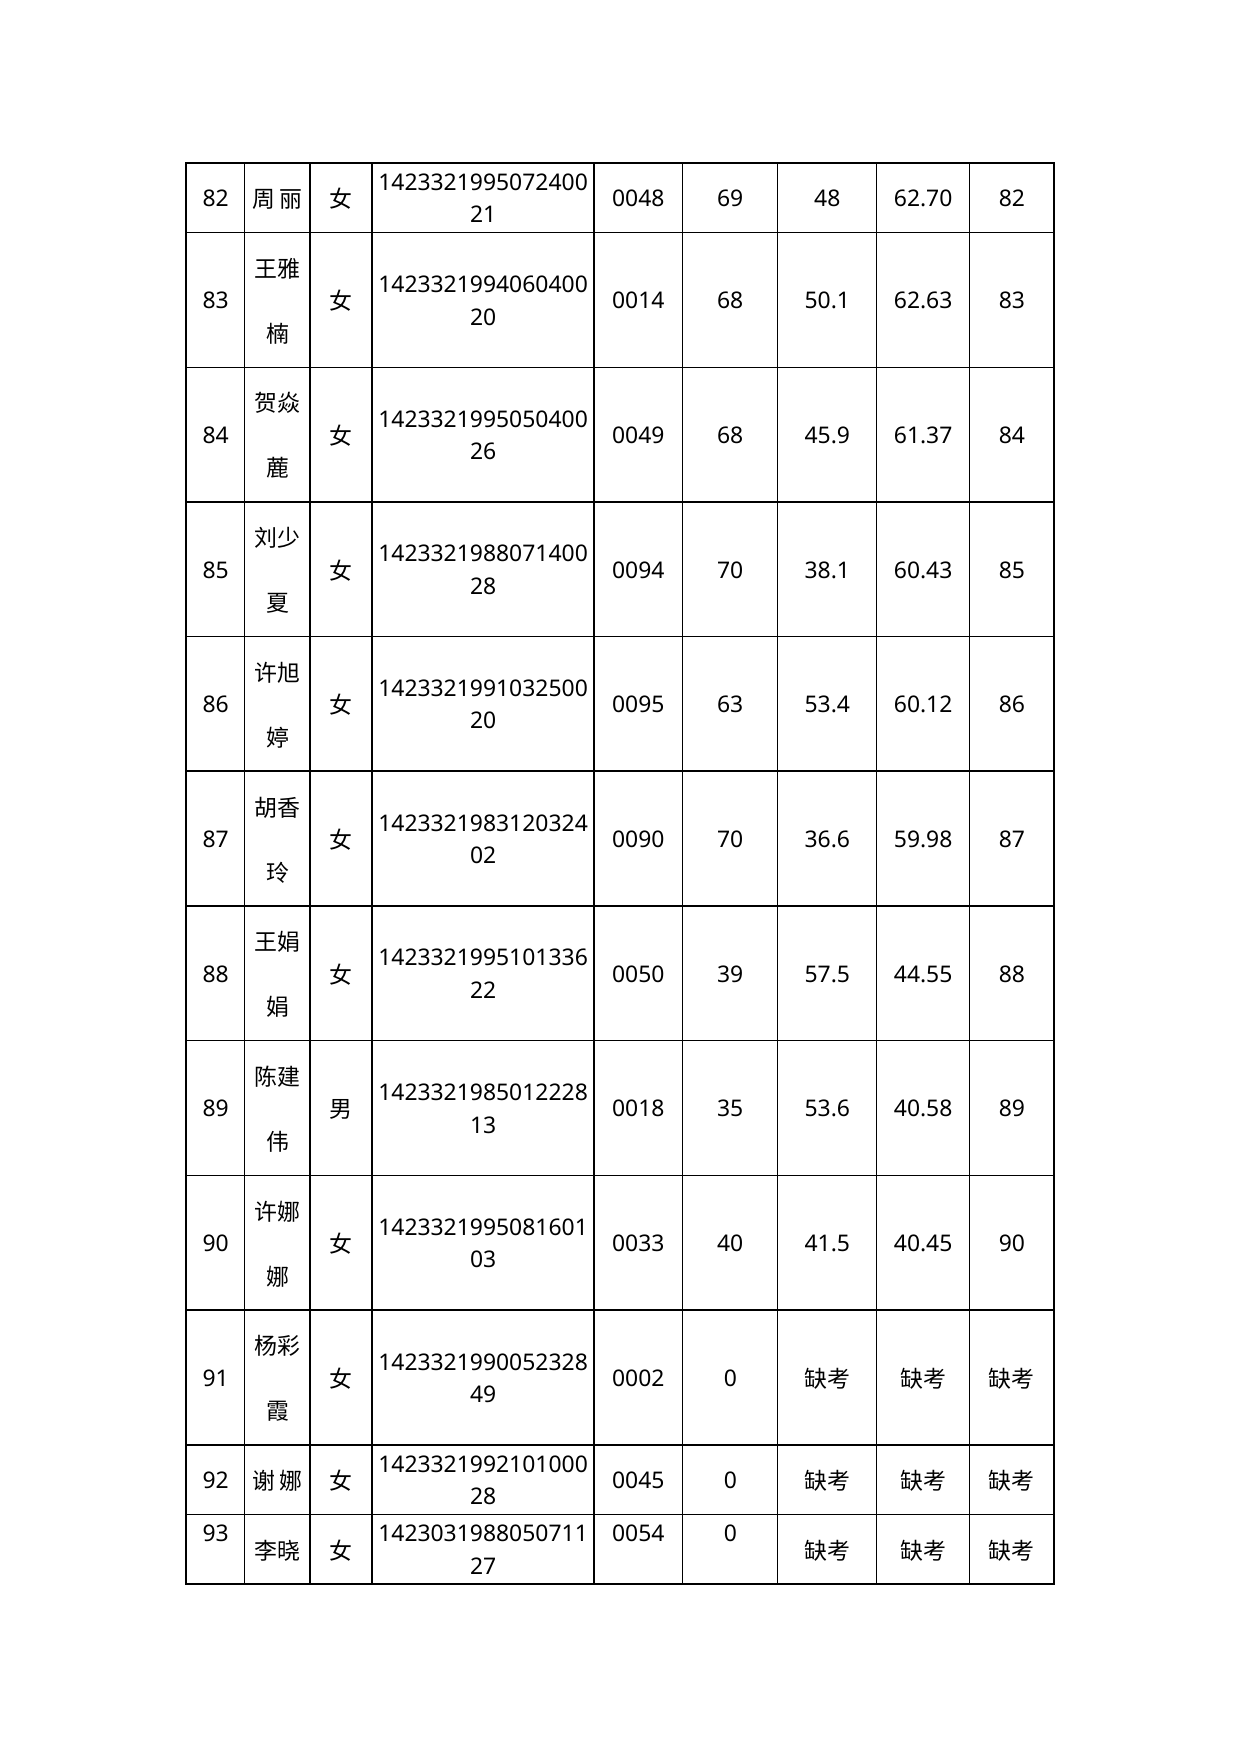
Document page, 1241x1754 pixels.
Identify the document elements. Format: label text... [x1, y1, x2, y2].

table_cell 女 [311, 1515, 371, 1583]
table_cell 83 [970, 233, 1053, 366]
table_cell 0018 [595, 1041, 682, 1174]
table_cell 谢 娜 [245, 1446, 309, 1513]
table_cell 93 [187, 1515, 244, 1583]
table_cell 女 [311, 164, 371, 232]
table_cell 85 [970, 503, 1053, 636]
table_cell 女 [311, 503, 371, 636]
table_cell 142332199508160103 [373, 1176, 593, 1309]
table_cell 贺焱蔍 [245, 368, 309, 501]
table_cell 0095 [595, 637, 682, 770]
table_cell 陈建伟 [245, 1041, 309, 1174]
table_cell 63 [683, 637, 777, 770]
table_cell 王雅楠 [245, 233, 309, 366]
table_cell 0 [683, 1515, 777, 1583]
table_cell 40 [683, 1176, 777, 1309]
table_cell 142332198312032402 [373, 772, 593, 905]
table_cell 缺考 [877, 1311, 969, 1444]
table_cell 86 [187, 637, 244, 770]
table_cell 85 [187, 503, 244, 636]
table_cell 0002 [595, 1311, 682, 1444]
table_cell 89 [970, 1041, 1053, 1174]
table_cell 40.58 [877, 1041, 969, 1174]
table_cell 女 [311, 1176, 371, 1309]
table_cell 86 [970, 637, 1053, 770]
table_cell 82 [187, 164, 244, 232]
table_cell 60.43 [877, 503, 969, 636]
table_cell 女 [311, 1311, 371, 1444]
table_cell 84 [970, 368, 1053, 501]
table_cell 68 [683, 233, 777, 366]
table_cell 缺考 [778, 1515, 876, 1583]
table_cell 缺考 [877, 1515, 969, 1583]
table_cell 杨彩霞 [245, 1311, 309, 1444]
table_cell 许娜娜 [245, 1176, 309, 1309]
table_cell 57.5 [778, 907, 876, 1040]
table_cell 0054 [595, 1515, 682, 1583]
table_cell 62.63 [877, 233, 969, 366]
table_cell 142332199103250020 [373, 637, 593, 770]
table_cell 男 [311, 1041, 371, 1174]
table_cell 李晓雯 [245, 1515, 309, 1583]
table_cell 缺考 [970, 1311, 1053, 1444]
table_cell 142332199406040020 [373, 233, 593, 366]
table_cell 0014 [595, 233, 682, 366]
table_cell 45.9 [778, 368, 876, 501]
table_cell 142332199210100028 [373, 1446, 593, 1513]
table_cell 87 [187, 772, 244, 905]
table_cell 缺考 [778, 1311, 876, 1444]
table_cell 胡香玲 [245, 772, 309, 905]
table_cell 59.98 [877, 772, 969, 905]
table_cell 36.6 [778, 772, 876, 905]
table_cell 142303198805071127 [373, 1515, 593, 1583]
table_cell 0 [683, 1311, 777, 1444]
table_cell 90 [187, 1176, 244, 1309]
table_cell 女 [311, 233, 371, 366]
table_cell 142332199510133622 [373, 907, 593, 1040]
table_cell 周 丽 [245, 164, 309, 232]
table_cell 87 [970, 772, 1053, 905]
table_cell 39 [683, 907, 777, 1040]
table_cell 41.5 [778, 1176, 876, 1309]
table_cell 0050 [595, 907, 682, 1040]
table_cell 44.55 [877, 907, 969, 1040]
table_cell 70 [683, 772, 777, 905]
table_cell 48 [778, 164, 876, 232]
table_cell 王娟娟 [245, 907, 309, 1040]
table_cell 缺考 [778, 1446, 876, 1513]
table_cell 142332199507240021 [373, 164, 593, 232]
table_cell 0045 [595, 1446, 682, 1513]
table_cell 62.70 [877, 164, 969, 232]
table_cell 142332199005232849 [373, 1311, 593, 1444]
table_cell 女 [311, 1446, 371, 1513]
table_cell 68 [683, 368, 777, 501]
table_cell 缺考 [877, 1446, 969, 1513]
table_cell 142332198501222813 [373, 1041, 593, 1174]
table_cell 61.37 [877, 368, 969, 501]
table_cell 女 [311, 368, 371, 501]
table_cell 70 [683, 503, 777, 636]
table_cell 89 [187, 1041, 244, 1174]
table_cell 38.1 [778, 503, 876, 636]
table_cell 90 [970, 1176, 1053, 1309]
table_cell 40.45 [877, 1176, 969, 1309]
table_cell 88 [187, 907, 244, 1040]
table_cell 缺考 [970, 1446, 1053, 1513]
table_cell 142332199505040026 [373, 368, 593, 501]
table_cell 刘少夏 [245, 503, 309, 636]
table_cell 缺考 [970, 1515, 1053, 1583]
table_cell 84 [187, 368, 244, 501]
table_cell 69 [683, 164, 777, 232]
table_cell 88 [970, 907, 1053, 1040]
table_cell 53.4 [778, 637, 876, 770]
table_cell 0048 [595, 164, 682, 232]
table_cell 0090 [595, 772, 682, 905]
table_cell 91 [187, 1311, 244, 1444]
table_cell 142332198807140028 [373, 503, 593, 636]
table_cell 女 [311, 637, 371, 770]
table_cell 0 [683, 1446, 777, 1513]
table_cell 50.1 [778, 233, 876, 366]
table_cell 35 [683, 1041, 777, 1174]
table_cell 92 [187, 1446, 244, 1513]
table_cell 82 [970, 164, 1053, 232]
table_cell 60.12 [877, 637, 969, 770]
table_cell 0033 [595, 1176, 682, 1309]
table_cell 许旭婷 [245, 637, 309, 770]
table_cell 0094 [595, 503, 682, 636]
table_cell 0049 [595, 368, 682, 501]
table_cell 女 [311, 907, 371, 1040]
table_cell 53.6 [778, 1041, 876, 1174]
table_cell 83 [187, 233, 244, 366]
table_cell 女 [311, 772, 371, 905]
